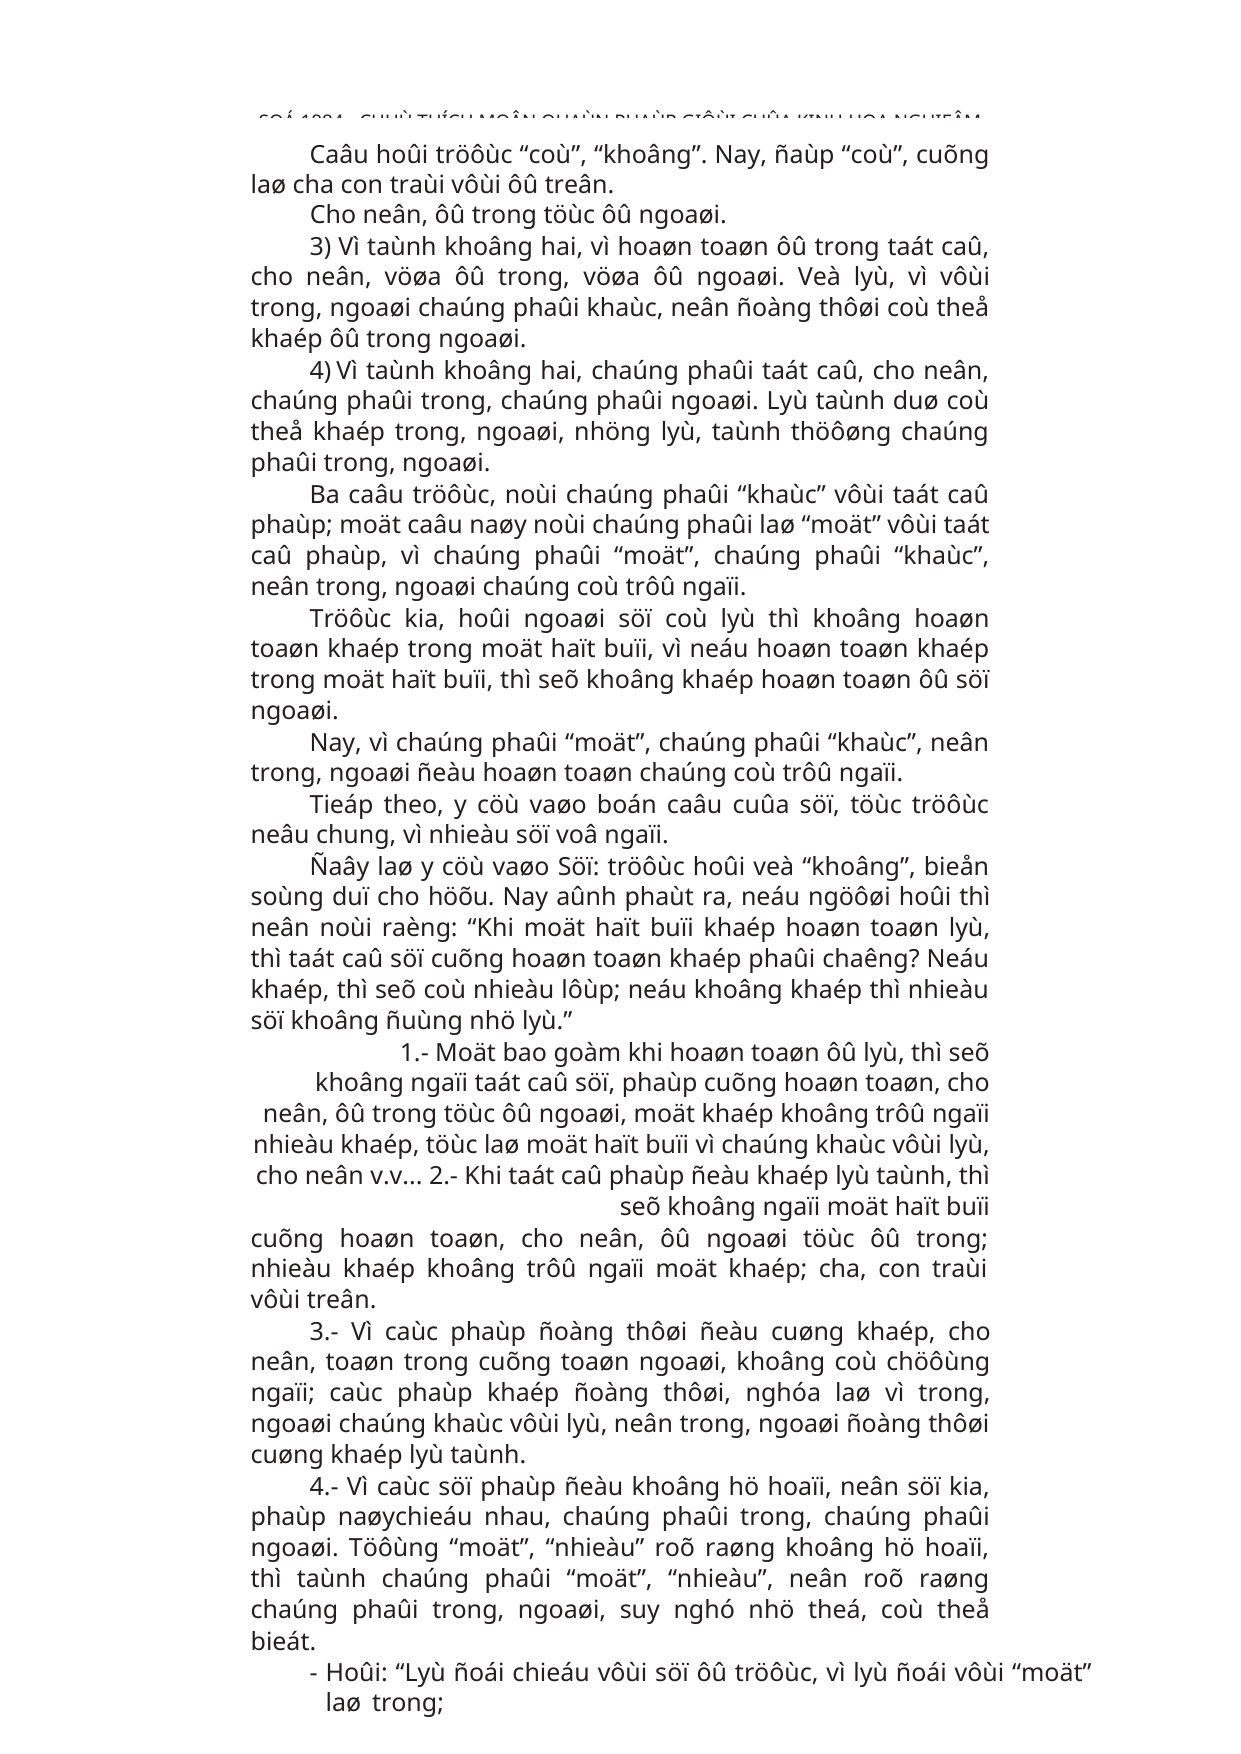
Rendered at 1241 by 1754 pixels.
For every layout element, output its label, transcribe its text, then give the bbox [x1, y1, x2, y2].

text 3.- Vì caùc phaùp ñoàng thôøi ñeàu cuøng khaép, cho neân, toaøn trong cuõng toaøn ngoaøi, khoâng coù chöôùng ngaïi; caùc phaùp khaép ñoàng thôøi, nghóa laø vì trong, ngoaøi chaúng khaùc vôùi lyù, neân trong, ngoaøi ñoàng thôøi cuøng khaép lyù taùnh. [250, 1316, 990, 1471]
text 1.- Moät bao goàm khi hoaøn toaøn ôû lyù, thì seõ khoâng ngaïi taát caû söï, phaùp cuõng hoaøn toaøn, cho neân, ôû trong töùc ôû ngoaøi, moät khaép khoâng trôû ngaïi nhieàu khaép, töùc laø moät haït buïi vì chaúng khaùc vôùi lyù, cho neân v.v... 2.- Khi taát caû phaùp ñeàu khaép lyù taùnh, thì seõ khoâng ngaïi moät haït buïi [247, 1037, 990, 1223]
list Hoûi: “Lyù ñoái chieáu vôùi söï ôû tröôùc, vì lyù ñoái vôùi “moät” laø trong; [309, 1657, 1092, 1718]
text 4.- Vì caùc söï phaùp ñeàu khoâng hö hoaïi, neân söï kia, phaùp naøychieáu nhau, chaúng phaûi trong, chaúng phaûi ngoaøi. Töôùng “moät”, “nhieàu” roõ raøng khoâng hö hoaïi, thì taùnh chaúng phaûi “moät”, “nhieàu”, neân roõ raøng chaúng phaûi trong, ngoaøi, suy nghó nhö theá, coù theå bieát. [250, 1471, 990, 1657]
text Caâu hoûi tröôùc “coù”, “khoâng”. Nay, ñaùp “coù”, cuõng laø cha con traùi vôùi ôû treân. [250, 138, 990, 201]
text Nay, vì chaúng phaûi “moät”, chaúng phaûi “khaùc”, neân trong, ngoaøi ñeàu hoaøn toaøn chaúng coù trôû ngaïi. [250, 727, 989, 789]
list Vì taùnh khoâng hai, vì hoaøn toaøn ôû trong taát caû, cho neân, vöøa ôû trong, vöøa ôû ngoaøi. Veà lyù, vì vôùi trong, ngoaøi chaúng phaûi khaùc, neân ñoàng thôøi coù theå khaép ôû trong ngoaøi. [250, 230, 990, 354]
text Ba caâu tröôùc, noùi chaúng phaûi “khaùc” vôùi taát caû phaùp; moät caâu naøy noùi chaúng phaûi laø “moät” vôùi taát caû phaùp, vì chaúng phaûi “moät”, chaúng phaûi “khaùc”, neân trong, ngoaøi chaúng coù trôû ngaïi. [250, 478, 990, 603]
text Tröôùc kia, hoûi ngoaøi söï coù lyù thì khoâng hoaøn toaøn khaép trong moät haït buïi, vì neáu hoaøn toaøn khaép trong moät haït buïi, thì seõ khoâng khaép hoaøn toaøn ôû söï ngoaøi. [250, 603, 990, 727]
text Tieáp theo, y cöù vaøo boán caâu cuûa söï, töùc tröôùc neâu chung, vì nhieàu söï voâ ngaïi. [250, 789, 990, 851]
text cuõng hoaøn toaøn, cho neân, ôû ngoaøi töùc ôû trong; nhieàu khaép khoâng trôû ngaïi moät khaép; cha, con traùi vôùi treân. [250, 1223, 988, 1316]
list Vì taùnh khoâng hai, chaúng phaûi taát caû, cho neân, chaúng phaûi trong, chaúng phaûi ngoaøi. Lyù taùnh duø coù theå khaép trong, ngoaøi, nhöng lyù, taùnh thöôøng chaúng phaûi trong, ngoaøi. [250, 354, 989, 478]
text Cho neân, ôû trong töùc ôû ngoaøi. [309, 201, 1092, 229]
text Ñaây laø y cöù vaøo Söï: tröôùc hoûi veà “khoâng”, bieån soùng duï cho höõu. Nay aûnh phaùt ra, neáu ngöôøi hoûi thì neân noùi raèng: “Khi moät haït buïi khaép hoaøn toaøn lyù, thì taát caû söï cuõng hoaøn toaøn khaép phaûi chaêng? Neáu khaép, thì seõ coù nhieàu lôùp; neáu khoâng khaép thì nhieàu söï khoâng ñuùng nhö lyù.” [250, 851, 990, 1037]
